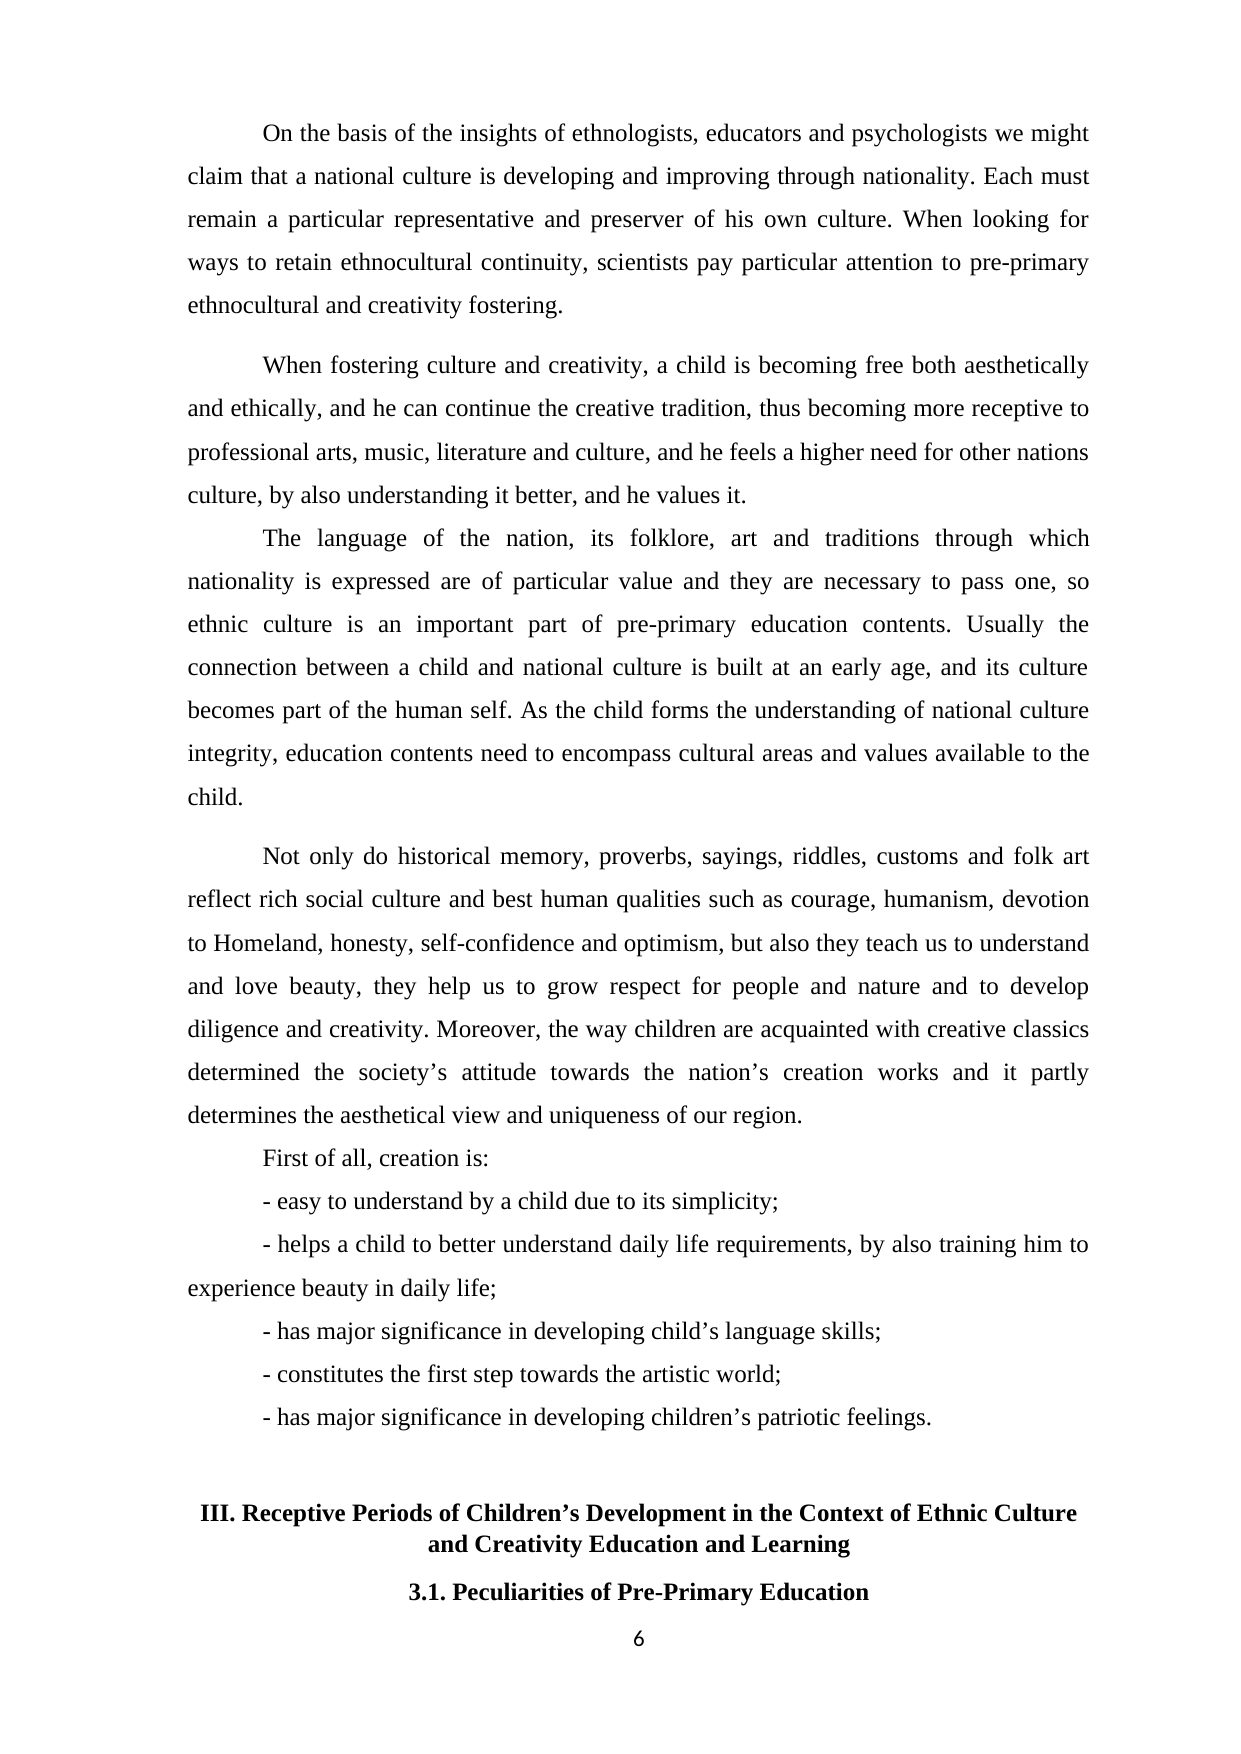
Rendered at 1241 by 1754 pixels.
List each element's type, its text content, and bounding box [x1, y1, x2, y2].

text - easy to understand by a child due to its simplicity; [187, 1186, 1090, 1215]
text When fostering culture and creativity, a child is becoming free both aesthetically and ethically, and he can continue the creative tradition, thus becoming more receptive to professional arts, music, literature and culture, and he feels a higher need for other nations culture, by also understanding it better, and he values it. [187, 350, 1090, 508]
text - has major significance in developing child’s language skills; [187, 1316, 1090, 1344]
text First of all, creation is: [187, 1143, 1090, 1172]
text 3.1. Peculiarities of Pre-Primary Education [187, 1577, 1090, 1606]
text - constitutes the first step towards the artistic world; [187, 1359, 1090, 1388]
text On the basis of the insights of ethnologists, educators and psychologists we might claim that a national culture is developing and improving through nationality. Each must remain a particular representative and preserver of his own culture. When looking for ways to retain ethnocultural continuity, scientists pay particular attention to pre-primary ethnocultural and creativity fostering. [187, 118, 1090, 319]
text Not only do historical memory, proverbs, sayings, riddles, customs and folk art reflect rich social culture and best human qualities such as courage, humanism, devotion to Homeland, honesty, self-confidence and optimism, but also they teach us to understand and love beauty, they help us to grow respect for people and nature and to develop diligence and creativity. Moreover, the way children are acquainted with creative classics determined the society’s attitude towards the nation’s creation works and it partly determines the aesthetical view and uniqueness of our region. [187, 841, 1090, 1129]
text III. Receptive Periods of Children’s Development in the Context of Ethnic Culture and Creativity Education and Learning [187, 1498, 1090, 1558]
text - has major significance in developing children’s patriotic feelings. [187, 1402, 1090, 1431]
text The language of the nation, its folklore, art and traditions through which nationality is expressed are of particular value and they are necessary to pass one, so ethnic culture is an important part of pre-primary education contents. Usually the connection between a child and national culture is built at an early age, and its culture becomes part of the human self. As the child forms the understanding of national culture integrity, education contents need to encompass cultural areas and values available to the child. [187, 523, 1090, 810]
text - helps a child to better understand daily life requirements, by also training him to experience beauty in daily life; [187, 1229, 1090, 1301]
